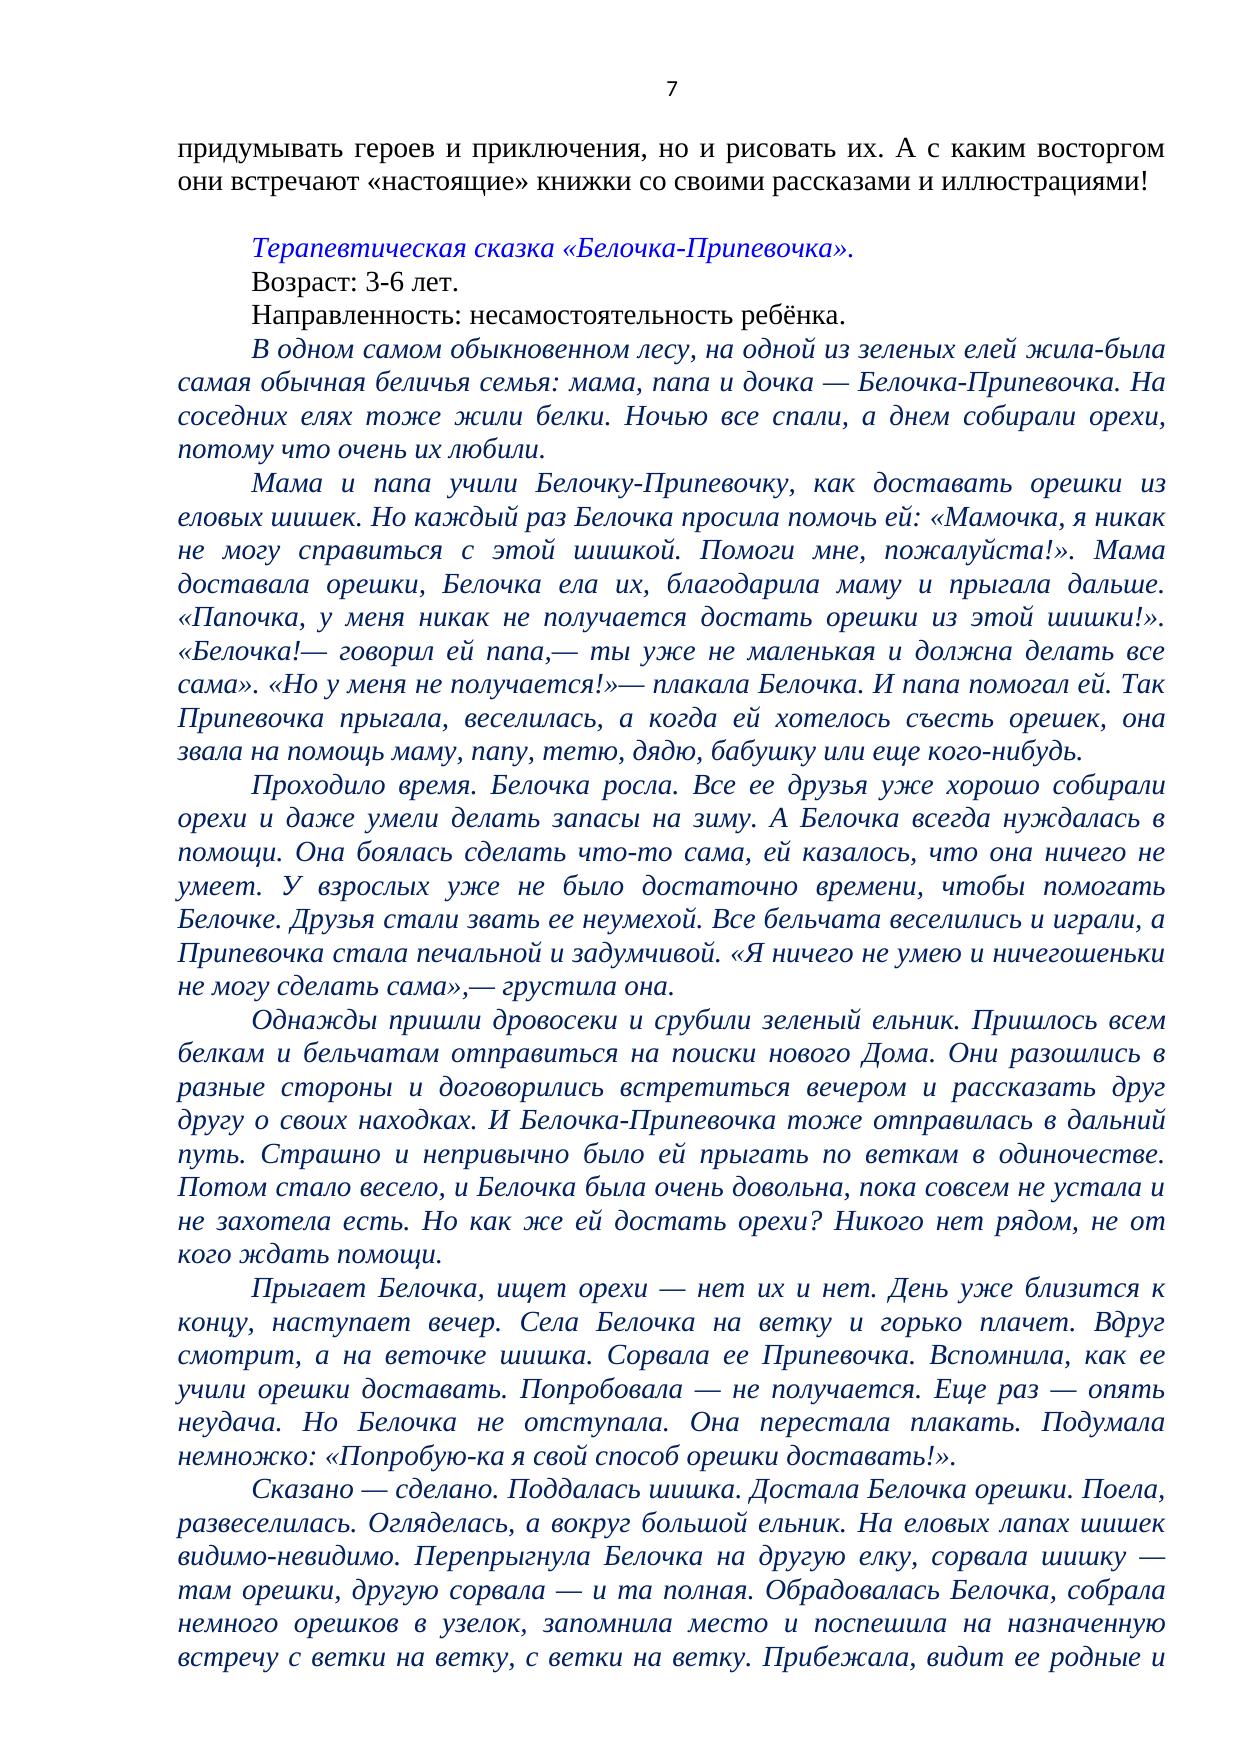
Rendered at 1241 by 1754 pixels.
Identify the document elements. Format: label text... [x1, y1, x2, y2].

text Прыгает Белочка, ищет орехи — нет их и нет. День уже близится к концу, наступает вечер. Села Белочка на ветку и горько плачет. Вдруг смотрит, а на веточке шишка. Сорвала ее Припевочка. Вспомнила, как ее учили орешки доставать. Попробовала — не получается. Еще раз — опять неудача. Но Белочка не отступала. Она перестала плакать. Подумала немножко: «Попробую-ка я свой способ орешки доставать!». [177, 1270, 1167, 1471]
text Терапевтическая сказка «Белочка-Припевочка». [177, 230, 1167, 264]
text Направленность: несамостоятельность ребёнка. [177, 297, 1167, 331]
text Возраст: 3-6 лет. [177, 264, 1167, 297]
text Однажды пришли дровосеки и срубили зеленый ельник. Пришлось всем белкам и бельчатам отправиться на поиски нового Дома. Они разошлись в разные стороны и договорились встретиться вечером и рассказать друг другу о своих находках. И Белочка-Припевочка тоже отправилась в дальний путь. Страшно и непривычно было ей прыгать по веткам в одиночестве. Потом стало весело, и Белочка была очень довольна, пока совсем не устала и не захотела есть. Но как же ей достать орехи? Никого нет рядом, не от кого ждать помощи. [177, 1002, 1167, 1270]
text В одном самом обыкновенном лесу, на одной из зеленых елей жила-была самая обычная беличья семья: мама, папа и дочка — Белочка-Припевочка. На соседних елях тоже жили белки. Ночью все спали, а днем собирали орехи, потому что очень их любили. [177, 331, 1167, 465]
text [177, 130, 1167, 197]
text Мама и папа учили Белочку-Припевочку, как доставать орешки из еловых шишек. Но каждый раз Белочка просила помочь ей: «Мамочка, я никак не могу справиться с этой шишкой. Помоги мне, пожалуйста!». Мама доставала орешки, Белочка ела их, благодарила маму и прыгала дальше. «Папочка, у меня никак не получается достать орешки из этой шишки!». «Белочка!— говорил ей папа,— ты уже не маленькая и должна делать все сама». «Но у меня не получается!»— плакала Белочка. И папа помогал ей. Так Припевочка прыгала, веселилась, а когда ей хотелось съесть орешек, она звала на помощь маму, папу, тетю, дядю, бабушку или еще кого-нибудь. [177, 465, 1167, 767]
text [177, 1471, 1167, 1673]
text Проходило время. Белочка росла. Все ее друзья уже хорошо собирали орехи и даже умели делать запасы на зиму. А Белочка всегда нуждалась в помощи. Она боялась сделать что-то сама, ей казалось, что она ничего не умеет. У взрослых уже не было достаточно времени, чтобы помогать Белочке. Друзья стали звать ее неумехой. Все бельчата веселились и играли, а Припевочка стала печальной и задумчивой. «Я ничего не умею и ничегошеньки не могу сделать сама»,— грустила она. [177, 767, 1167, 1002]
